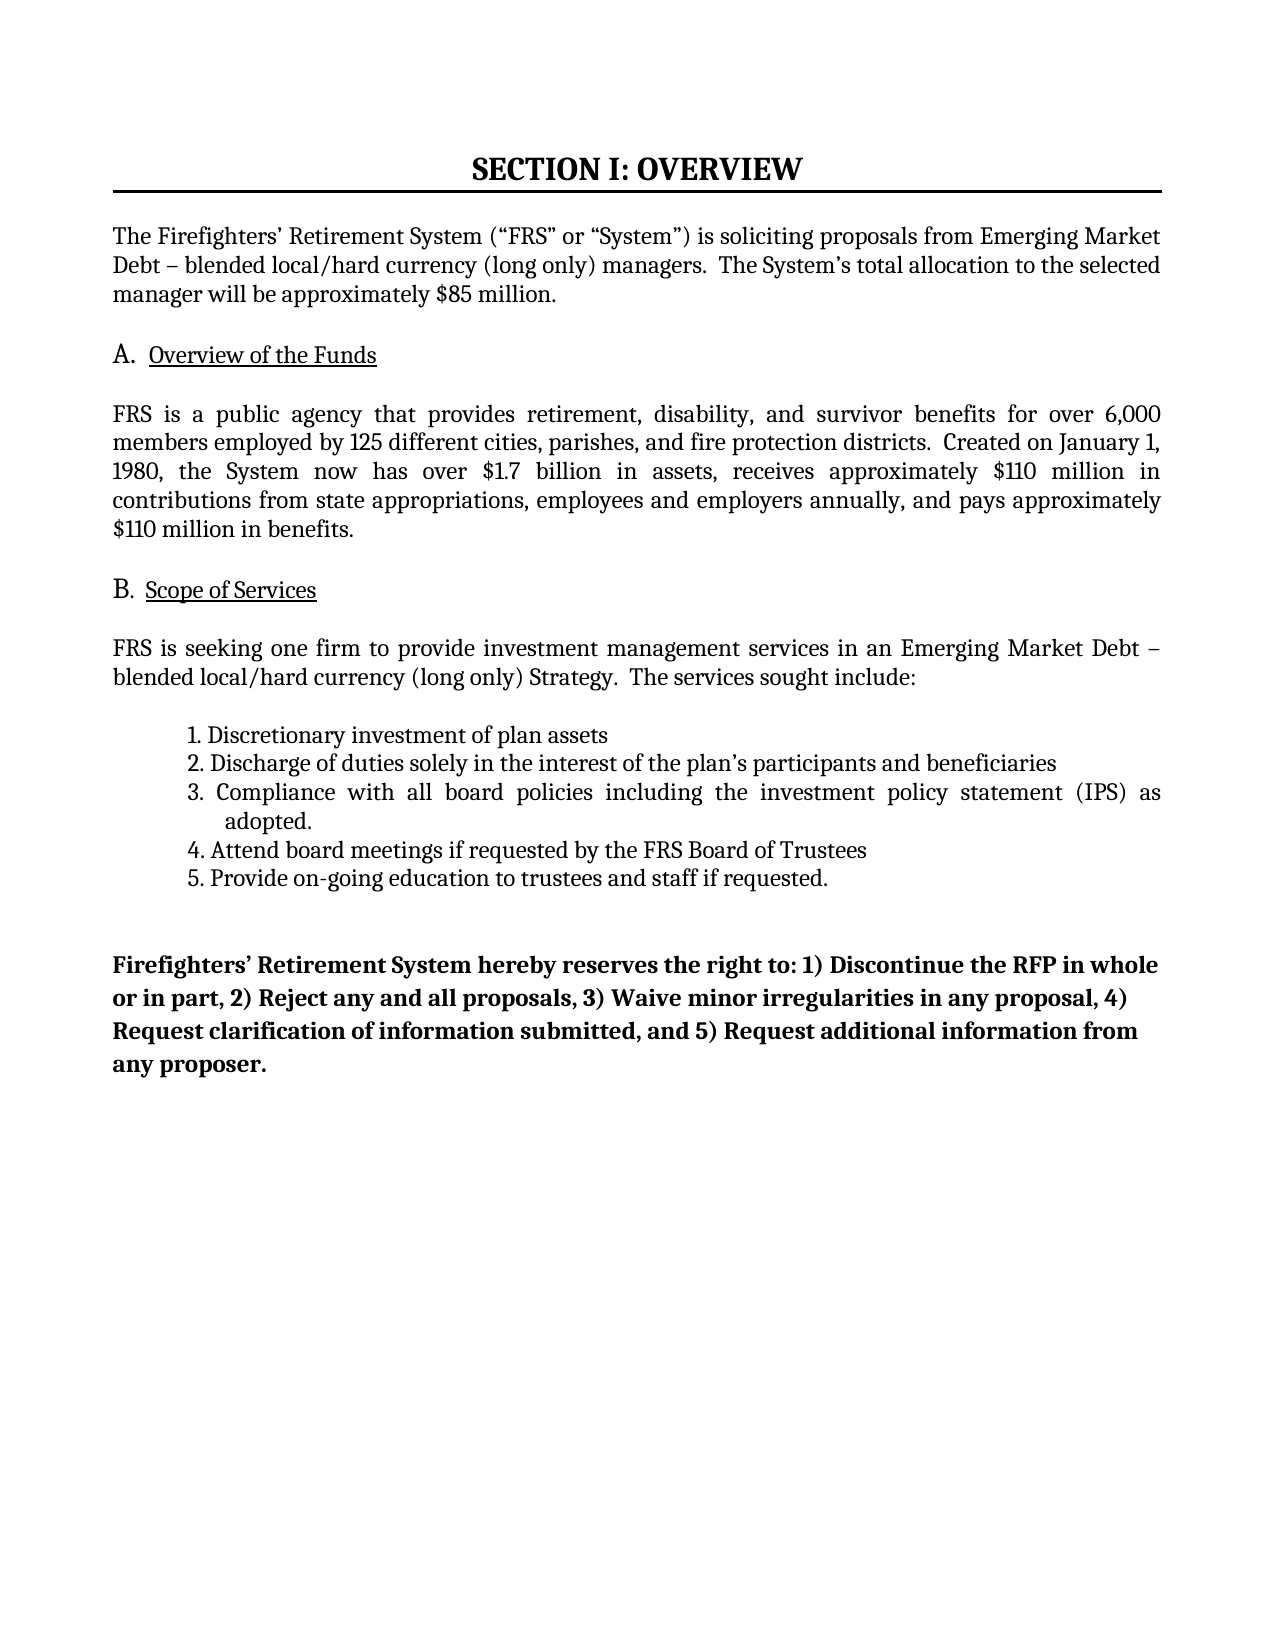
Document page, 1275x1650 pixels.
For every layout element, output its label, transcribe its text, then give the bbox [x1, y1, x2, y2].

text SECTION I: OVERVIEW [112, 150, 1162, 193]
text 4. Attend board meetings if requested by the FRS Board of Trustees [187, 836, 1162, 864]
text FRS is a public agency that provides retirement, disability, and survivor benefits for over 6,000 members employed by 125 different cities, parishes, and fire protection districts. Created on January 1, 1980, the System now has over $1.7 billion in assets, receives approximately $110 million in contributions from state appropriations, employees and employers annually, and pays approximately $110 million in benefits. [112, 399, 1162, 543]
text B. Scope of Services [112, 572, 1162, 606]
text 3. Compliance with all board policies including the investment policy statement (IPS) as adopted. [187, 778, 1162, 836]
text 1. Discretionary investment of plan assets [112, 721, 1162, 749]
text FRS is seeking one firm to provide investment management services in an Emerging Market Debt – blended local/hard currency (long only) Strategy. The services sought include: [112, 634, 1162, 692]
text The Firefighters’ Retirement System (“FRS” or “System”) is soliciting proposals from Emerging Market Debt – blended local/hard currency (long only) managers. The System’s total allocation to the selected manager will be approximately $85 million. [112, 222, 1162, 308]
text 5. Provide on-going education to trustees and staff if requested. [187, 864, 1162, 893]
text Firefighters’ Retirement System hereby reserves the right to: 1) Discontinue the RFP in whole or in part, 2) Reject any and all proposals, 3) Waive minor irregularities in any proposal, 4) Request clarification of information submitted, and 5) Request additional information from any proposer. [112, 951, 1162, 1078]
text A. Overview of the Funds [112, 337, 1162, 371]
text 2. Discharge of duties solely in the interest of the plan’s participants and beneficiaries [187, 749, 1162, 778]
